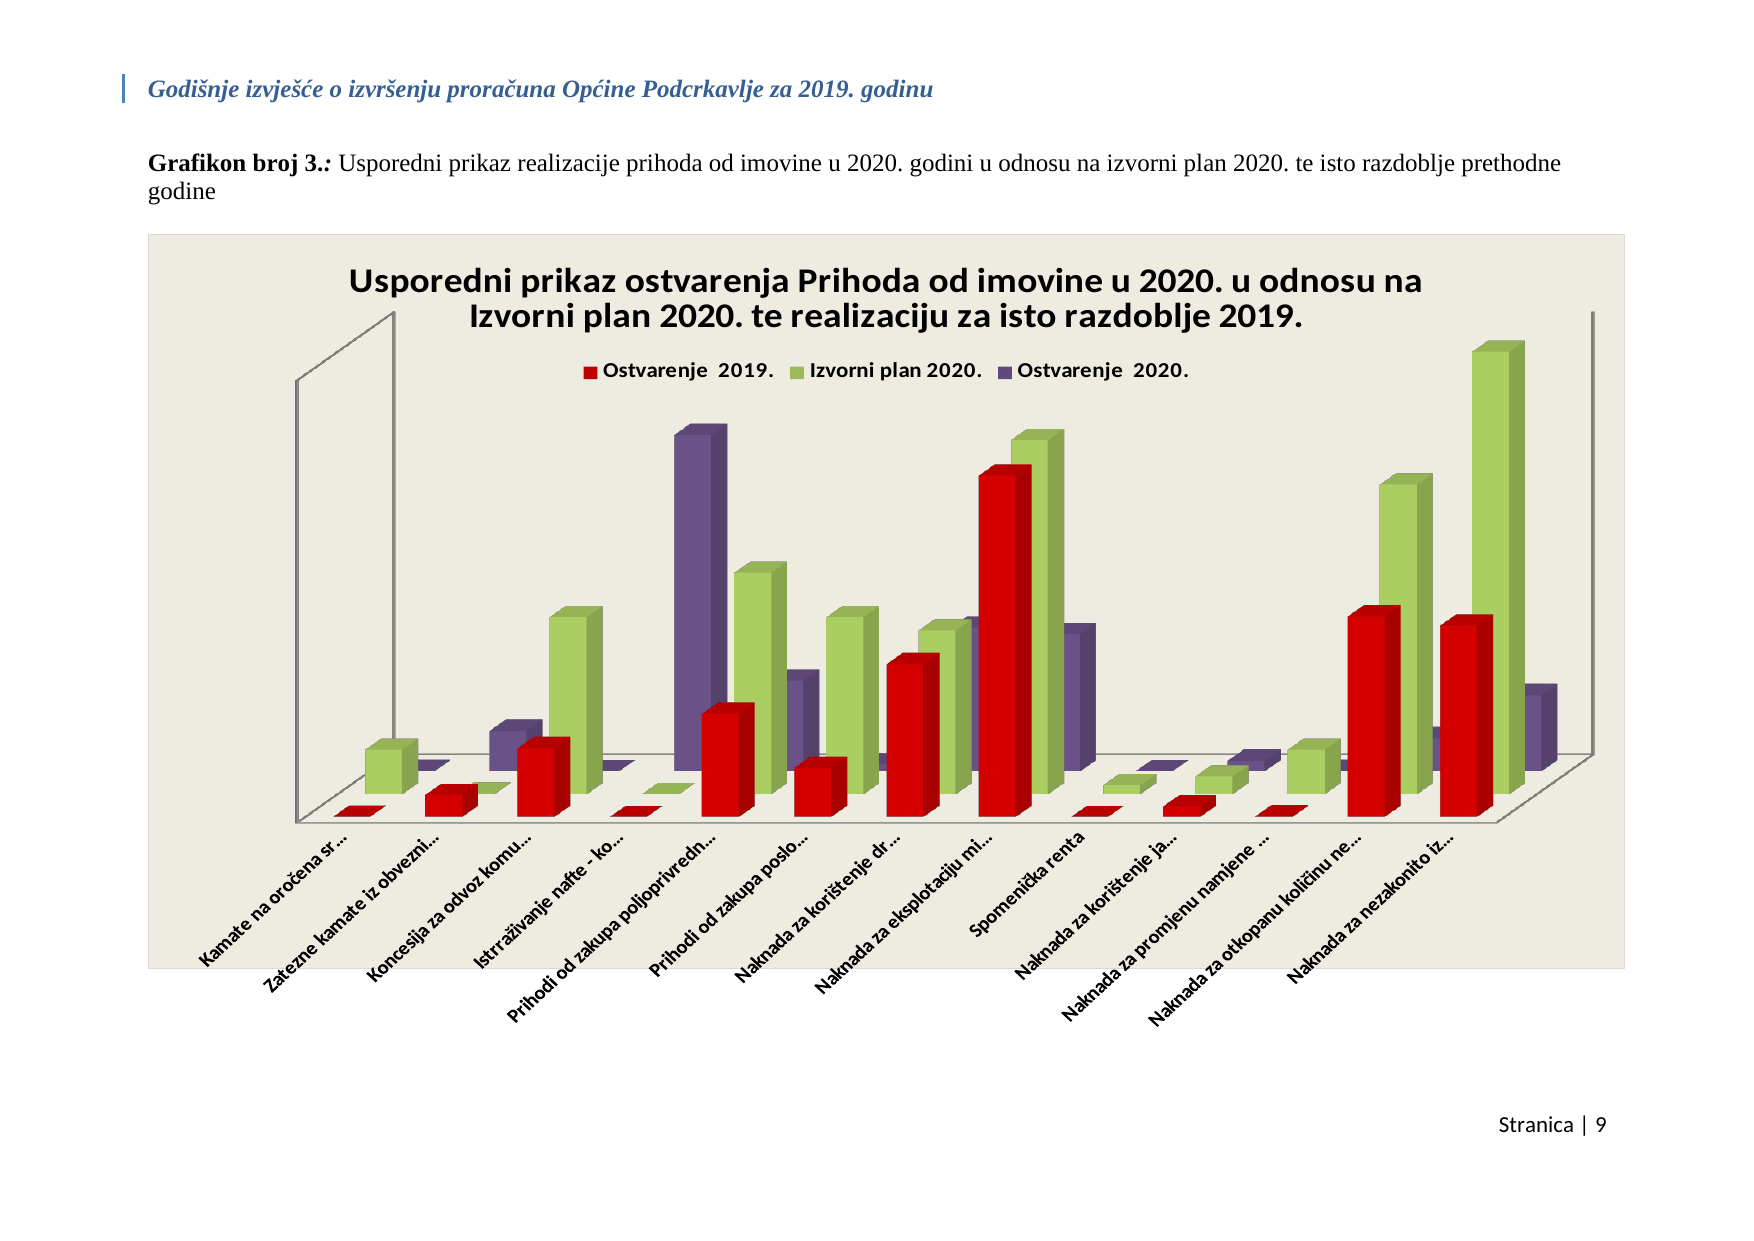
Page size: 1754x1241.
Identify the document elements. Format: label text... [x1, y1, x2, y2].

text Grafikon broj 3.: Usporedni prikaz realizacije prihoda od imovine u 2020. godini u odnosu na izvorni plan 2020. te isto razdoblje prethodne godine [148, 148, 1606, 205]
